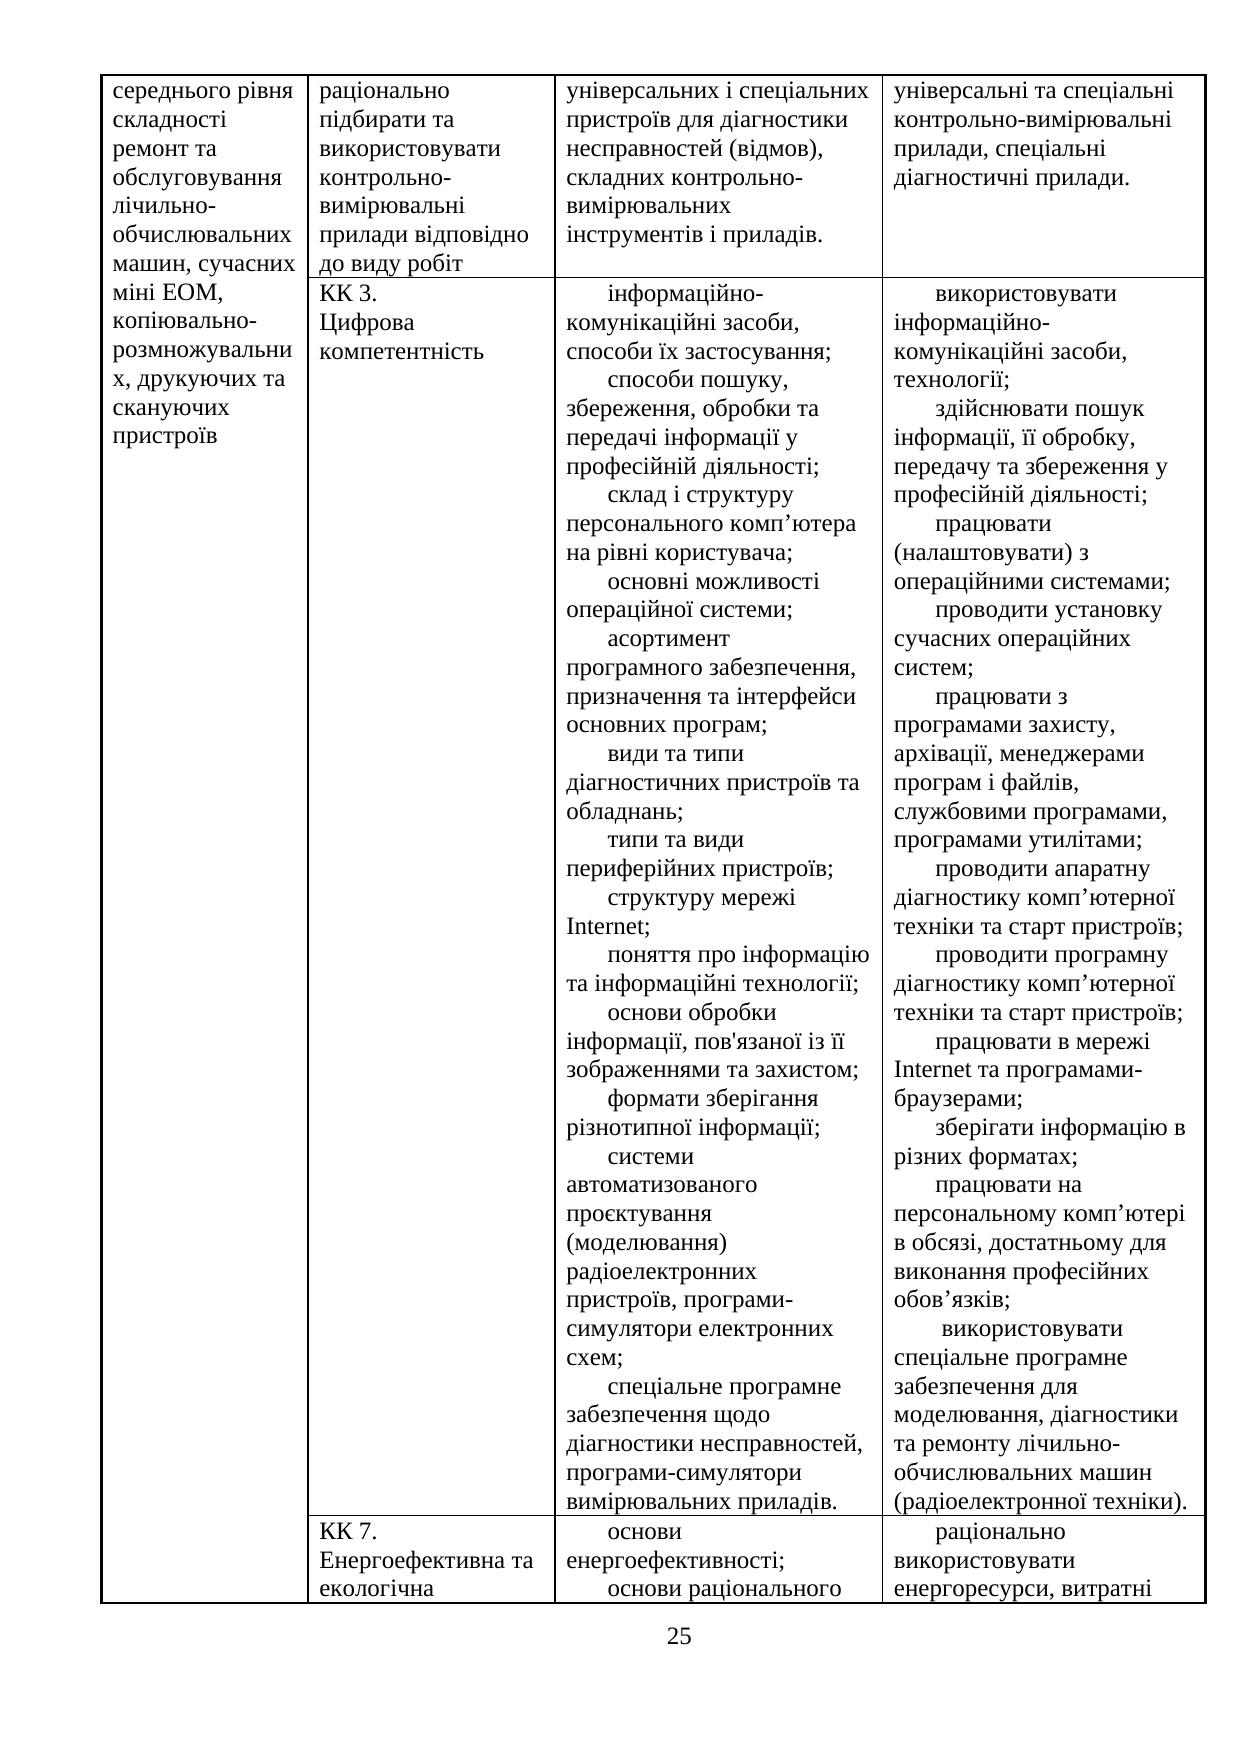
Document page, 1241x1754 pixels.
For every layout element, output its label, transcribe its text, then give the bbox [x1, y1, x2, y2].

table_cell КК 3. Цифрова компетентність [309, 278, 554, 1514]
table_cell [556, 1516, 882, 1602]
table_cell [883, 76, 1204, 277]
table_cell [883, 1516, 1204, 1602]
table_cell інформаційно-комунікаційні засоби, способи їх застосування; способи пошуку, збереження, обробки та передачі інформації у професійній діяльності; склад і структуру персонального комп’ютера на рівні користувача; основні можливості операційної системи; асортимент програмного забезпечення, призначення та інтерфейси основних програм; види та типи діагностичних пристроїв та обладнань; типи та види периферійних пристроїв; структуру мережі Internet; поняття про інформацію та інформаційні технології; основи обробки інформації, пов'язаної із її зображеннями та захистом; формати зберігання різнотипної інформації; системи автоматизованого проєктування (моделювання) радіоелектронних пристроїв, програми-симулятори електронних схем; спеціальне програмне забезпечення щодо діагностики несправностей, програми-симулятори вимірювальних приладів. [556, 278, 882, 1514]
table_cell використовувати інформаційно-комунікаційні засоби, технології; здійснювати пошук інформації, її обробку, передачу та збереження у професійній діяльності; працювати (налаштовувати) з операційними системами; проводити установку сучасних операційних систем; працювати з програмами захисту, архівації, менеджерами програм і файлів, службовими програмами, програмами утилітами; проводити апаратну діагностику комп’ютерної техніки та старт пристроїв; проводити програмну діагностику комп’ютерної техніки та старт пристроїв; працювати в мережі Internet та програмами-браузерами; зберігати інформацію в різних форматах; працювати на персональному комп’ютері в обсязі, достатньому для виконання професійних обов’язків; використовувати спеціальне програмне забезпечення для моделювання, діагностики та ремонту лічильно-обчислювальних машин (радіоелектронної техніки). [883, 278, 1204, 1514]
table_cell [103, 76, 307, 1602]
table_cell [556, 76, 882, 277]
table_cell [309, 76, 554, 277]
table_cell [309, 1516, 554, 1602]
